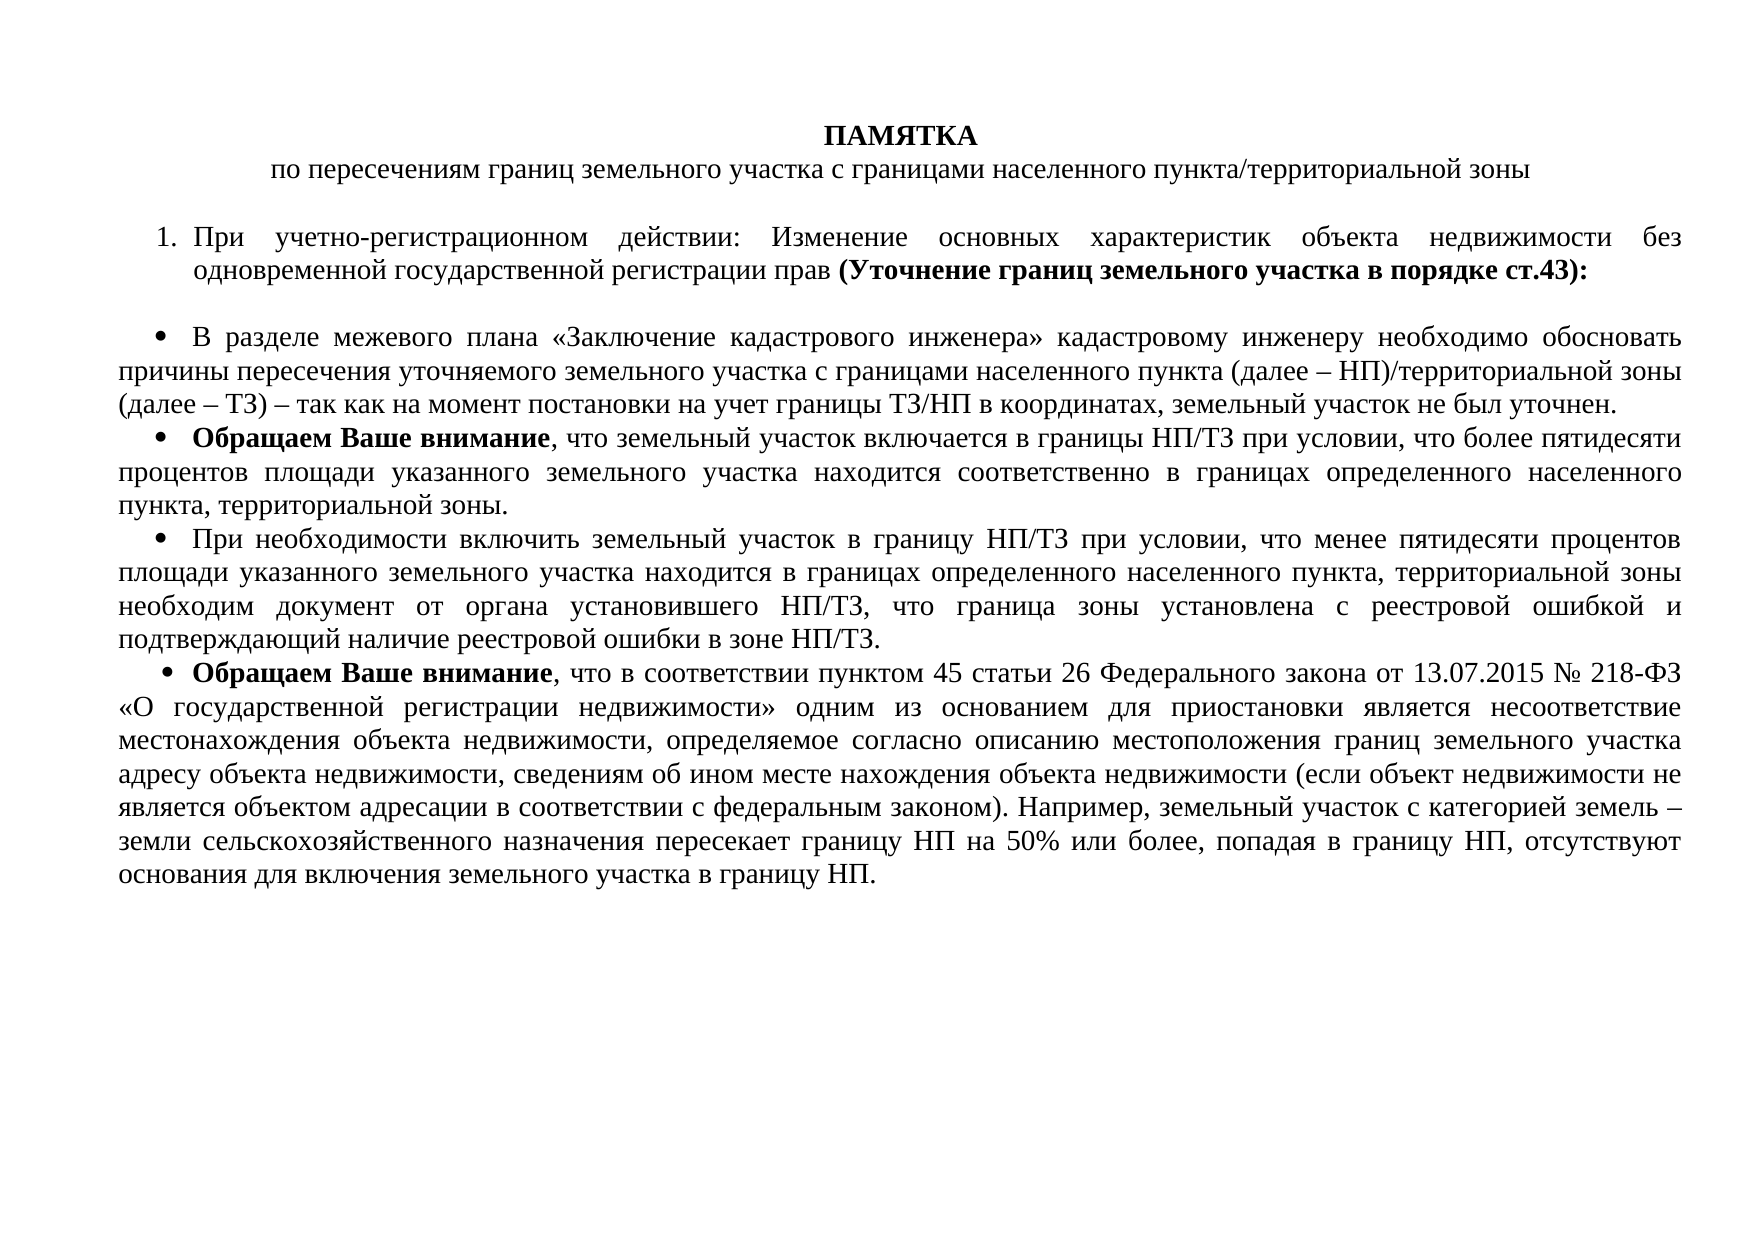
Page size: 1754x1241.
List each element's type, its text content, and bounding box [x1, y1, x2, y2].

list Обращаем Ваше внимание, что в соответствии пунктом 45 статьи 26 Федерального закона от 13.07.2015 № 218-ФЗ «О государственной регистрации недвижимости» одним из основанием для приостановки является несоответствие местонахождения объекта недвижимости, определяемое согласно описанию местоположения границ земельного участка адресу объекта недвижимости, сведениям об ином месте нахождения объекта недвижимости (если объект недвижимости не является объектом адресации в соответствии с федеральным законом). Например, земельный участок с категорией земель – земли сельскохозяйственного назначения пересекает границу НП на 50% или более, попадая в границу НП, отсутствуют основания для включения земельного участка в границу НП. [118, 655, 1683, 890]
list Обращаем Ваше внимание, что земельный участок включается в границы НП/ТЗ при условии, что более пятидесяти процентов площади указанного земельного участка находится соответственно в границах определенного населенного пункта, территориальной зоны. [118, 420, 1683, 521]
text по пересечениям границ земельного участка с границами населенного пункта/территориальной зоны [118, 152, 1683, 185]
text ПАМЯТКА [118, 118, 1683, 152]
list При учетно-регистрационном действии: Изменение основных характеристик объекта недвижимости без одновременной государственной регистрации прав (Уточнение границ земельного участка в порядке ст.43): [156, 219, 1683, 286]
list При необходимости включить земельный участок в границу НП/ТЗ при условии, что менее пятидесяти процентов площади указанного земельного участка находится в границах определенного населенного пункта, территориальной зоны необходим документ от органа установившего НП/ТЗ, что граница зоны установлена с реестровой ошибкой и подтверждающий наличие реестровой ошибки в зоне НП/ТЗ. [118, 521, 1683, 655]
list В разделе межевого плана «Заключение кадастрового инженера» кадастровому инженеру необходимо обосновать причины пересечения уточняемого земельного участка с границами населенного пункта (далее – НП)/территориальной зоны (далее – ТЗ) – так как на момент постановки на учет границы ТЗ/НП в координатах, земельный участок не был уточнен. [118, 319, 1683, 420]
